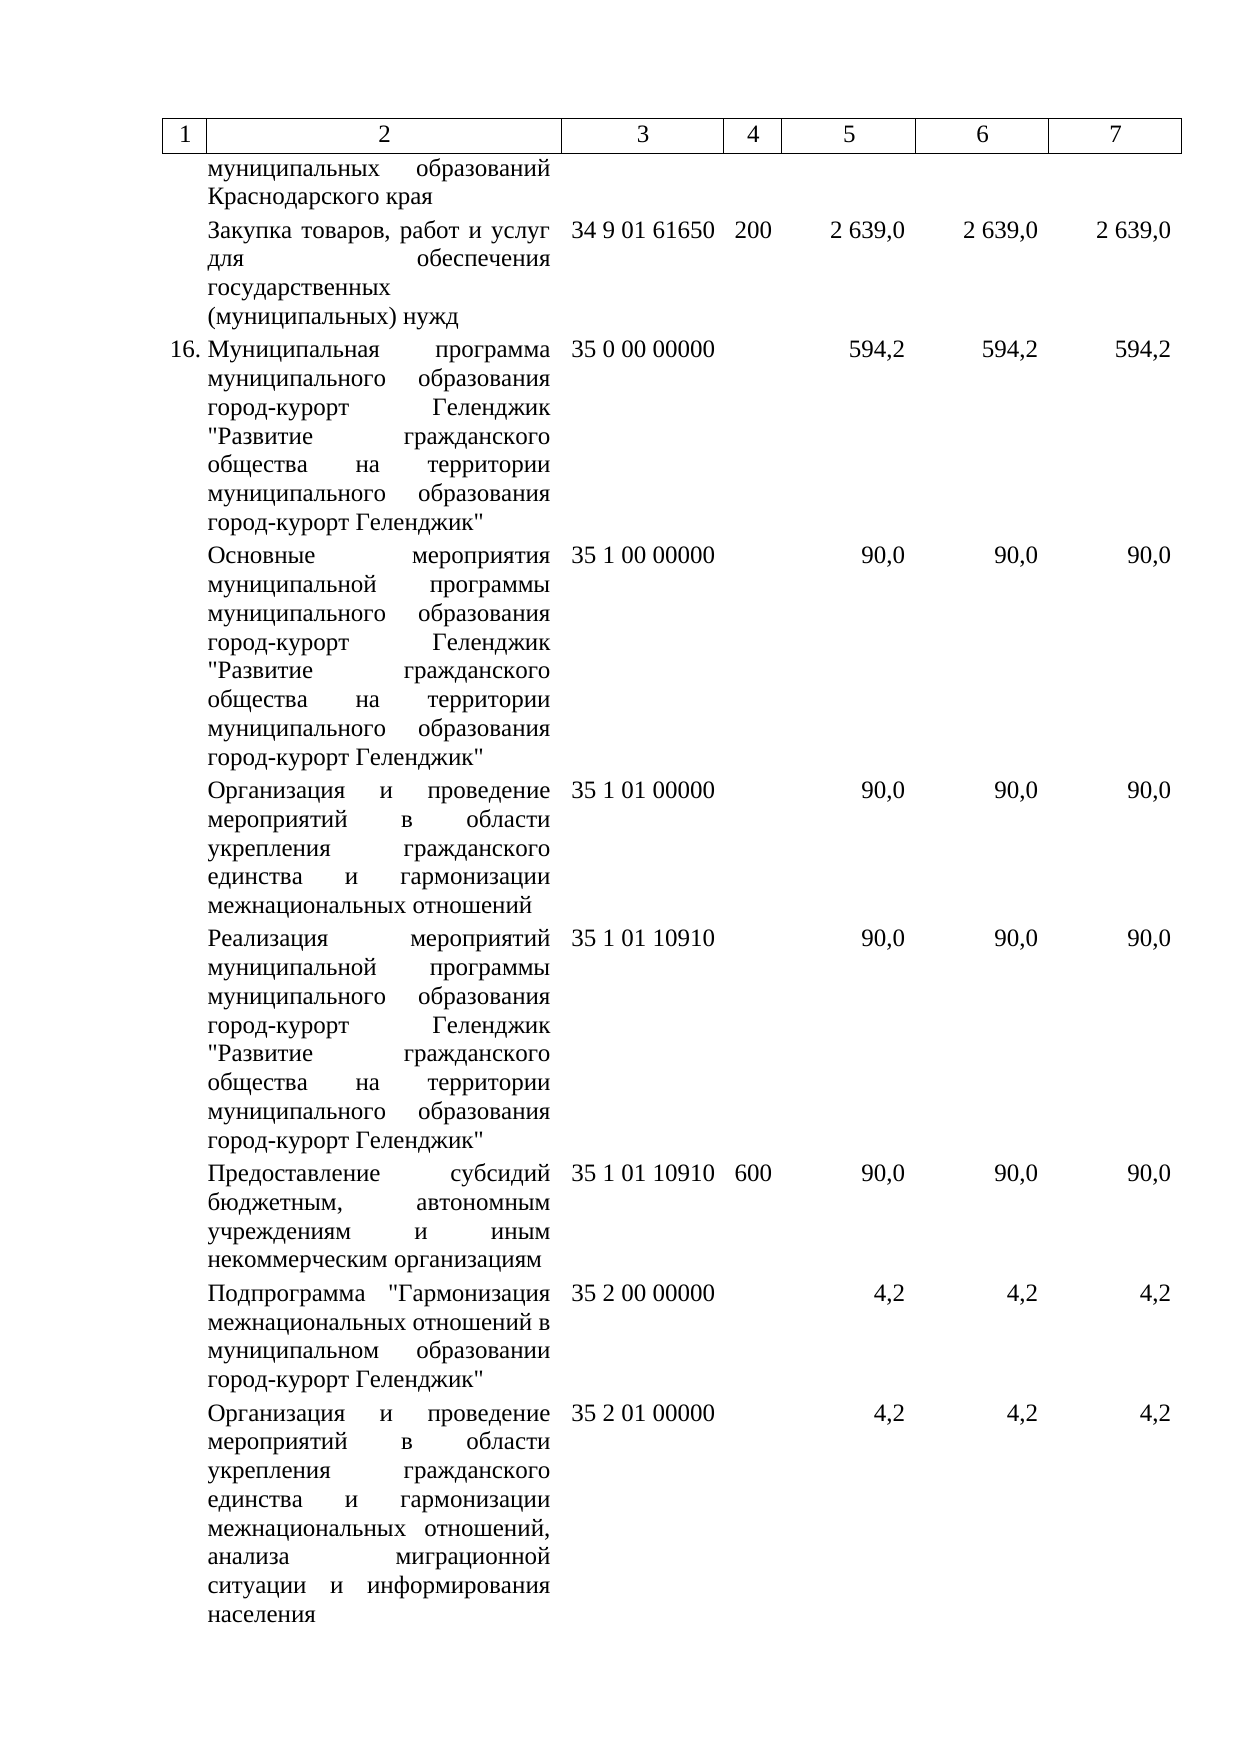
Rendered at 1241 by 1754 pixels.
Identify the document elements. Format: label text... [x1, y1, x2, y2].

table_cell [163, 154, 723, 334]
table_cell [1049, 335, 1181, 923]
table_header 2 [207, 119, 561, 153]
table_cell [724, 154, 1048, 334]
table_header 5 [782, 119, 915, 153]
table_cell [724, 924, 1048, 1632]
table_header 1 [163, 119, 206, 153]
table_header 4 [724, 119, 781, 153]
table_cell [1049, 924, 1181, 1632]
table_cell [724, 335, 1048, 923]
table_header 7 [1049, 119, 1181, 153]
table_header 3 [562, 119, 723, 153]
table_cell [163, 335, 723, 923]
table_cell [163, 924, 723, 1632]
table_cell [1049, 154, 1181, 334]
table_header 6 [916, 119, 1048, 153]
